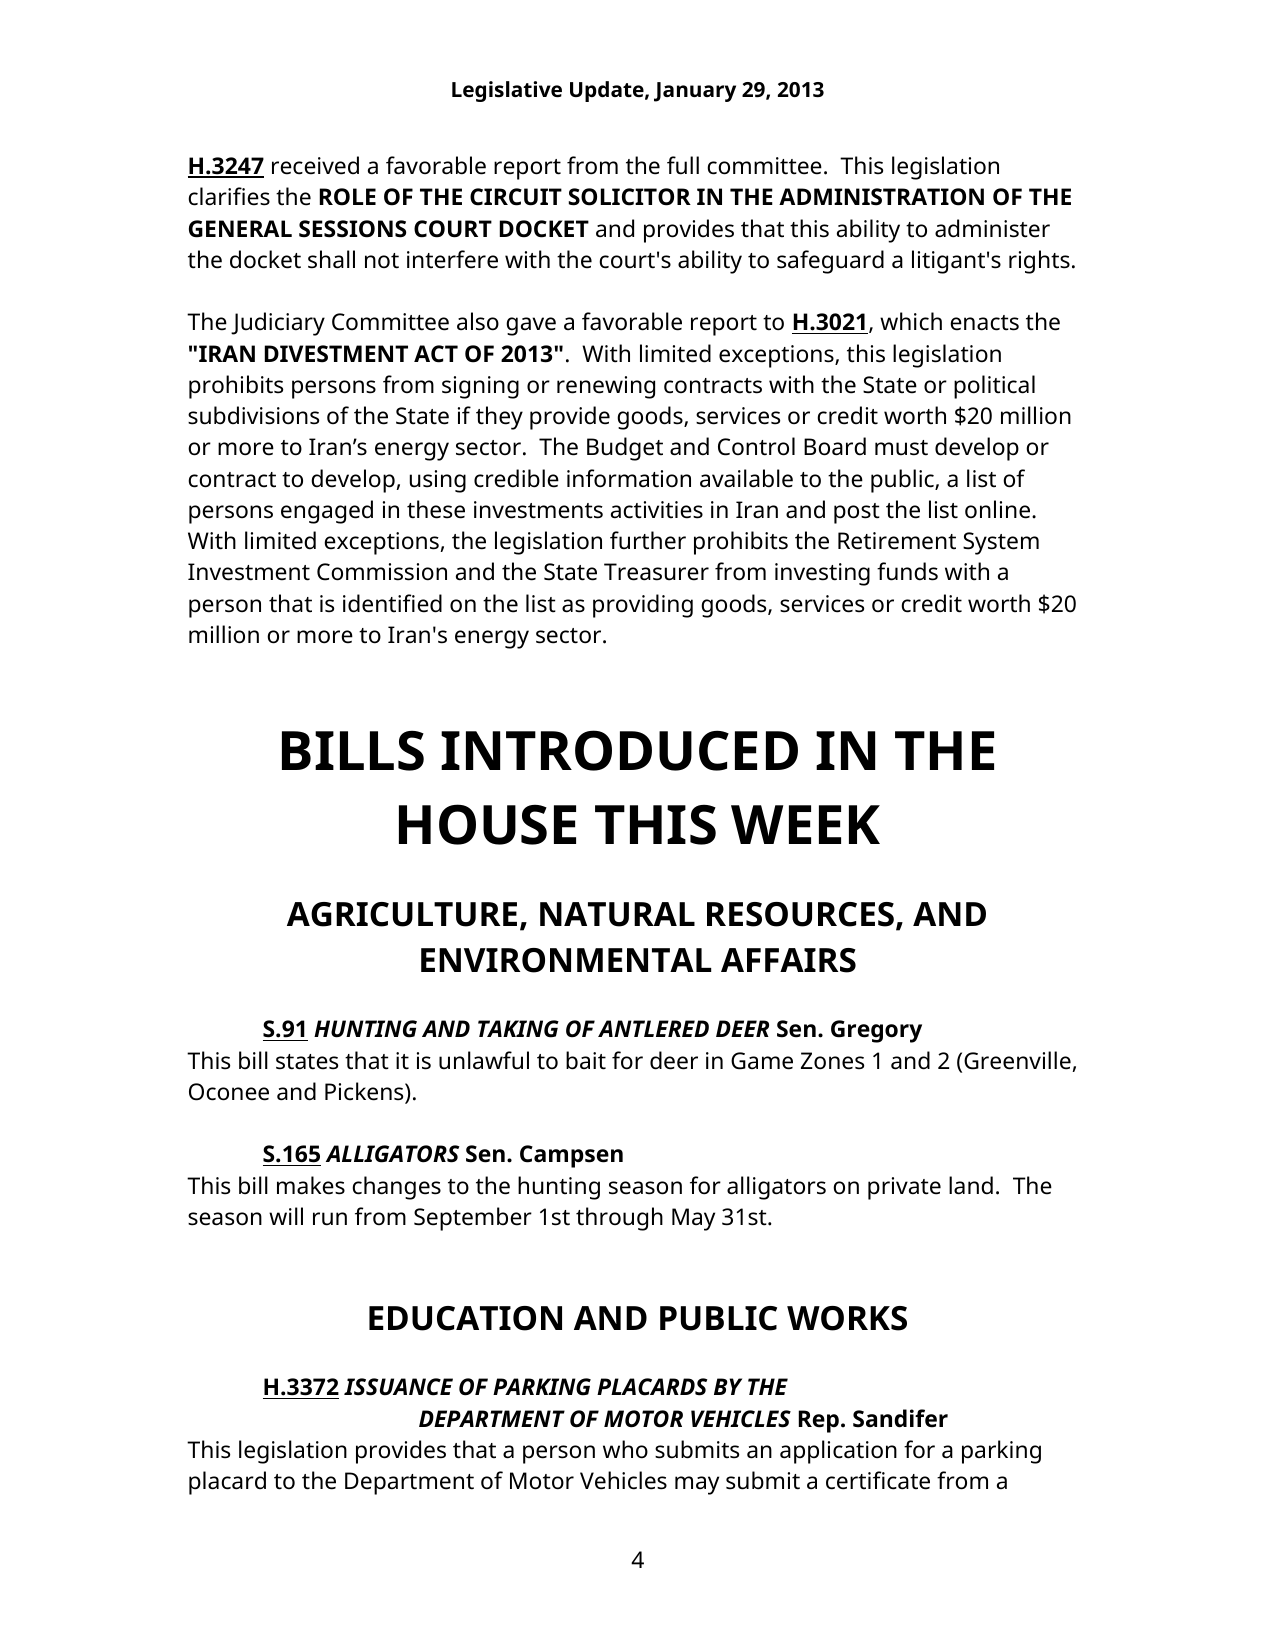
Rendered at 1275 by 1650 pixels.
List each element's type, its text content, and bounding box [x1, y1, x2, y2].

text ENVIRONMENTAL AFFAIRS [187, 937, 1087, 982]
text EDUCATION AND PUBLIC WORKS [187, 1294, 1087, 1340]
text HOUSE THIS WEEK [187, 786, 1087, 860]
text S.91 HUNTING AND TAKING OF ANTLERED DEER Sen. Gregory [187, 1013, 1087, 1044]
text H.3372 ISSUANCE OF PARKING PLACARDS BY THE DEPARTMENT OF MOTOR VEHICLES Rep. Sandifer [187, 1371, 1087, 1434]
text This bill makes changes to the hunting season for alligators on private land. The season will run from September 1st through May 31st. [187, 1169, 1087, 1232]
text S.165 ALLIGATORS Sen. Campsen [187, 1138, 1087, 1169]
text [187, 1434, 1087, 1496]
text The Judiciary Committee also gave a favorable report to H.3021, which enacts the "IRAN DIVESTMENT ACT OF 2013". With limited exceptions, this legislation prohibits persons from signing or renewing contracts with the State or political subdivisions of the State if they provide goods, services or credit worth $20 million or more to Iran’s energy sector. The Budget and Control Board must develop or contract to develop, using credible information available to the public, a list of persons engaged in these investments activities in Iran and post the list online. With limited exceptions, the legislation further prohibits the Retirement System Investment Commission and the State Treasurer from investing funds with a person that is identified on the list as providing goods, services or credit worth $20 million or more to Iran's energy sector. [187, 306, 1087, 650]
text BILLS INTRODUCED IN THE [187, 712, 1087, 786]
text H.3247 received a favorable report from the full committee. This legislation clarifies the ROLE OF THE CIRCUIT SOLICITOR IN THE ADMINISTRATION OF THE GENERAL SESSIONS COURT DOCKET and provides that this ability to administer the docket shall not interfere with the court's ability to safeguard a litigant's rights. [187, 150, 1087, 275]
text This bill states that it is unlawful to bait for deer in Game Zones 1 and 2 (Greenville, Oconee and Pickens). [187, 1044, 1087, 1107]
text AGRICULTURE, NATURAL RESOURCES, AND [187, 891, 1087, 937]
